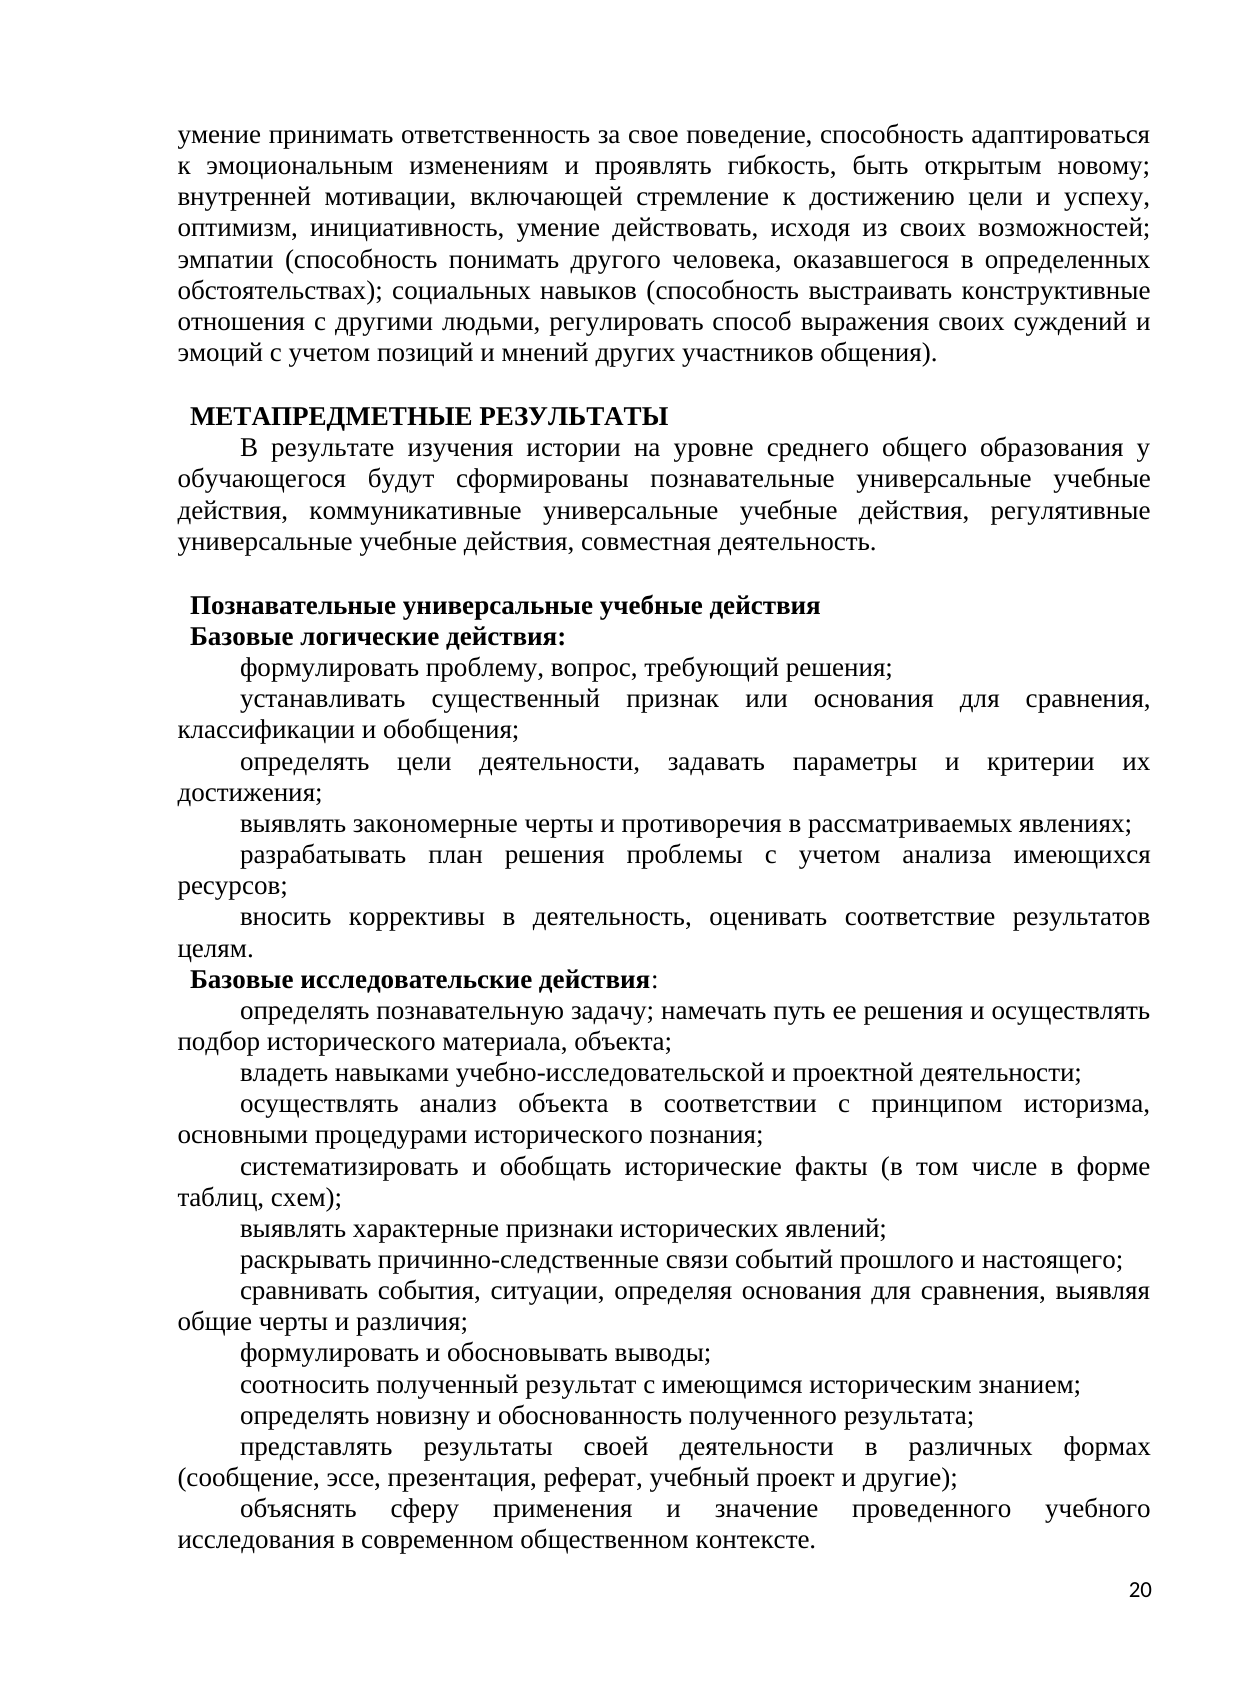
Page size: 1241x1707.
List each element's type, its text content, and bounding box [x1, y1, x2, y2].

text определять познавательную задачу; намечать путь ее решения и осуществлять подбор исторического материала, объекта; [177, 994, 1152, 1056]
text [177, 118, 1152, 367]
text сравнивать события, ситуации, определяя основания для сравнения, выявляя общие черты и различия; [177, 1274, 1152, 1337]
text раскрывать причинно-следственные связи событий прошлого и настоящего; [177, 1243, 1152, 1274]
text Базовые исследовательские действия: [190, 963, 1152, 994]
text систематизировать и обобщать исторические факты (в том числе в форме таблиц, схем); [177, 1150, 1152, 1212]
text осуществлять анализ объекта в соответствии с принципом историзма, основными процедурами исторического познания; [177, 1087, 1152, 1150]
text определять цели деятельности, задавать параметры и критерии их достижения; [177, 745, 1152, 807]
text определять новизну и обоснованность полученного результата; [177, 1399, 1152, 1430]
text объяснять сферу применения и значение проведенного учебного исследования в современном общественном контексте. [177, 1492, 1152, 1554]
text разрабатывать план решения проблемы с учетом анализа имеющихся ресурсов; [177, 838, 1152, 901]
text устанавливать существенный признак или основания для сравнения, классификации и обобщения; [177, 682, 1152, 745]
text формулировать и обосновывать выводы; [177, 1337, 1152, 1368]
text соотносить полученный результат с имеющимся историческим знанием; [177, 1368, 1152, 1399]
text МЕТАПРЕДМЕТНЫЕ РЕЗУЛЬТАТЫ [190, 400, 1152, 431]
text представлять результаты своей деятельности в различных формах (сообщение, эссе, презентация, реферат, учебный проект и другие); [177, 1430, 1152, 1492]
text выявлять характерные признаки исторических явлений; [177, 1212, 1152, 1243]
text Базовые логические действия: [190, 620, 1152, 651]
text Познавательные универсальные учебные действия [190, 589, 1152, 620]
text формулировать проблему, вопрос, требующий решения; [177, 651, 1152, 682]
text вносить коррективы в деятельность, оценивать соответствие результатов целям. [177, 901, 1152, 963]
text владеть навыками учебно-исследовательской и проектной деятельности; [177, 1056, 1152, 1087]
text выявлять закономерные черты и противоречия в рассматриваемых явлениях; [177, 807, 1152, 838]
text В результате изучения истории на уровне среднего общего образования у обучающегося будут сформированы познавательные универсальные учебные действия, коммуникативные универсальные учебные действия, регулятивные универсальные учебные действия, совместная деятельность. [177, 431, 1152, 556]
